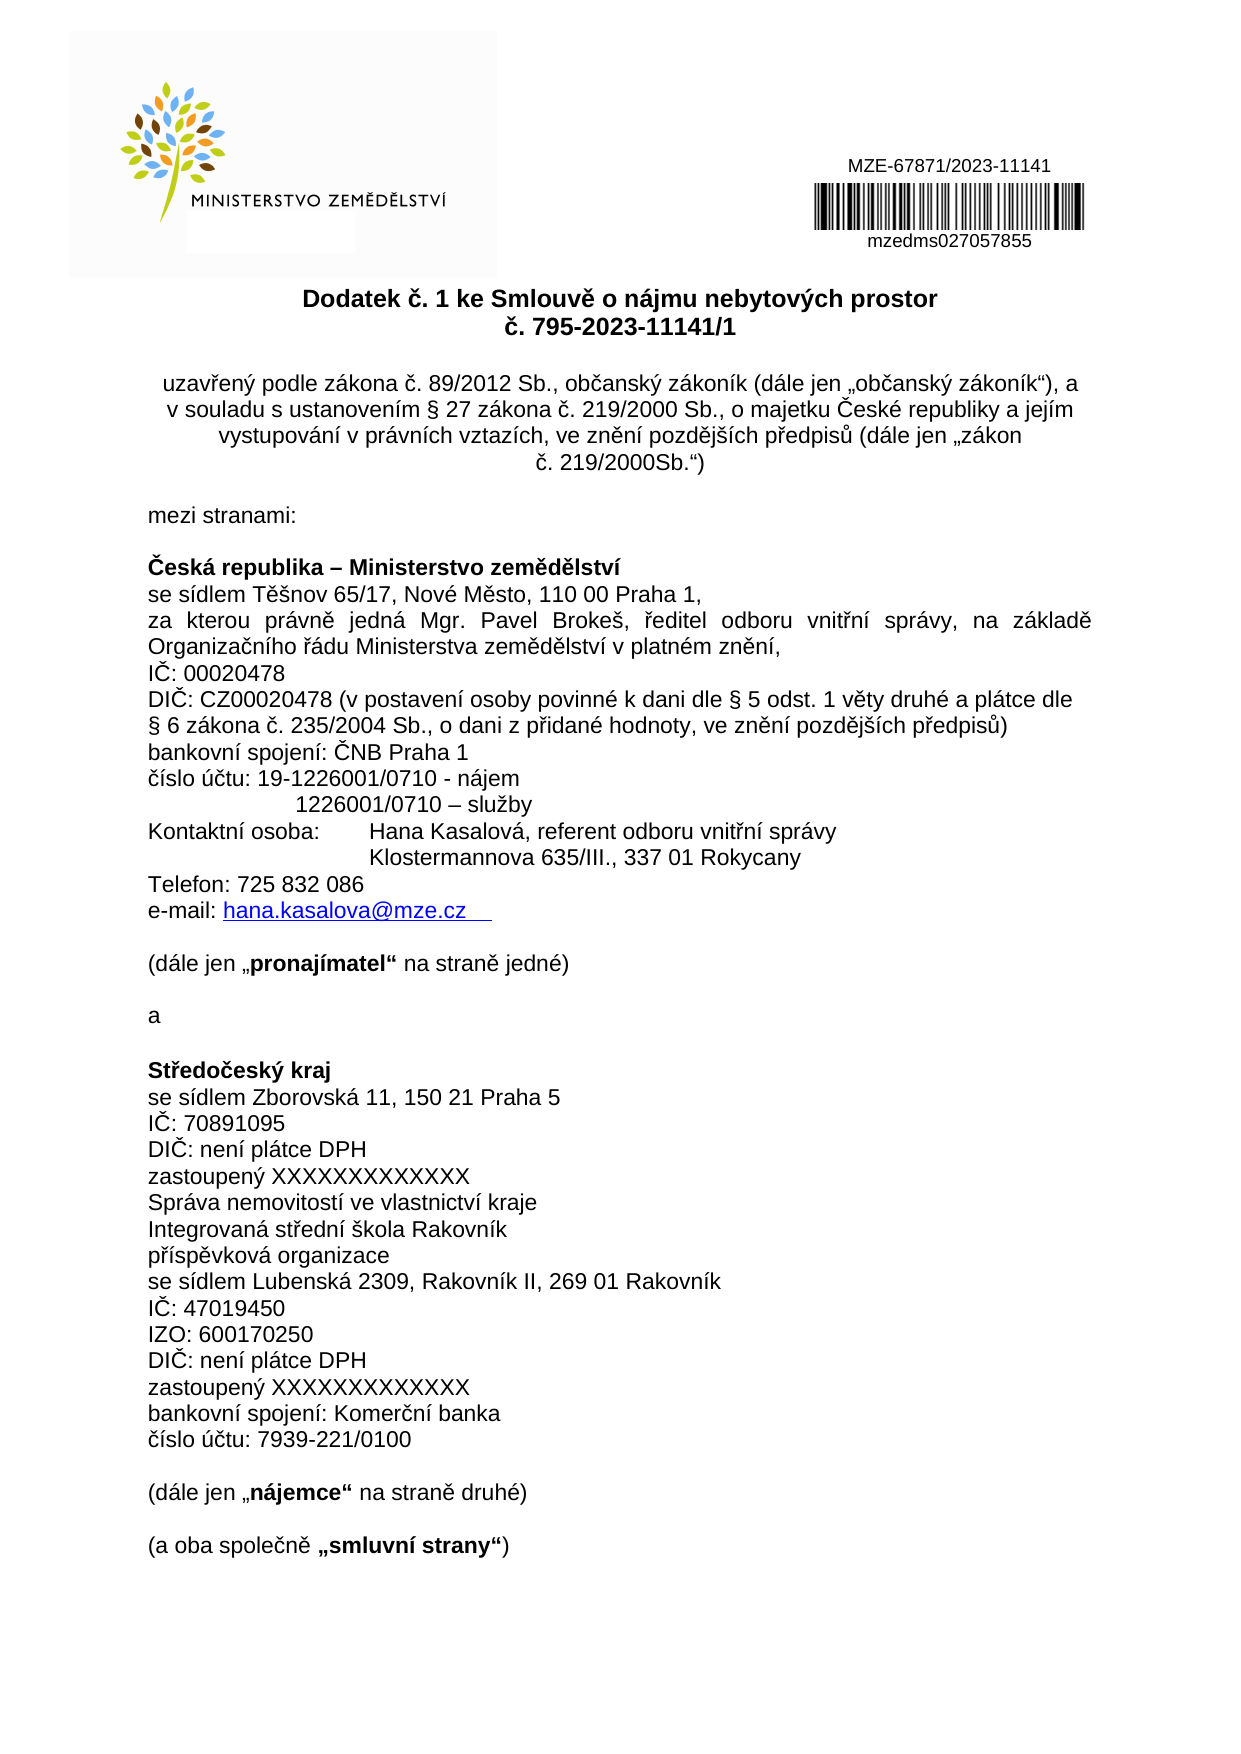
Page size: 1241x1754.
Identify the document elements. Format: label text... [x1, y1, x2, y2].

text Česká republika – Ministerstvo zemědělství [148, 554, 1092, 581]
text (a oba společně „smluvní strany“) [148, 1532, 1092, 1558]
text mezi stranami: [148, 502, 1092, 528]
text § 6 zákona č. 235/2004 Sb., o dani z přidané hodnoty, ve znění pozdějších předpisů) [148, 712, 1092, 739]
text zastoupený XXXXXXXXXXXXX [148, 1374, 1092, 1400]
text IZO: 600170250 [148, 1321, 1092, 1347]
text Klostermannova 635/III., 337 01 Rokycany [295, 844, 1092, 871]
text (dále jen „pronajímatel“ na straně jedné) [148, 949, 1092, 976]
text IČ: 00020478 [148, 660, 1092, 686]
text (dále jen „nájemce“ na straně druhé) [148, 1479, 1092, 1505]
text uzavřený podle zákona č. 89/2012 Sb., občanský zákoník (dále jen „občanský zákoník“), a v souladu s ustanovením § 27 zákona č. 219/2000 Sb., o majetku České republiky a jejím vystupování v právních vztazích, ve znění pozdějších předpisů (dále jen „zákon č. 219/2000Sb.“) [148, 370, 1092, 475]
text Telefon: 725 832 086 [148, 871, 1092, 897]
subtitle č. 795-2023-11141/1 [148, 312, 1092, 341]
text se sídlem Těšnov 65/17, Nové Město, 110 00 Praha 1, [148, 581, 1092, 607]
picture [69, 31, 497, 278]
text se sídlem Zborovská 11, 150 21 Praha 5 [148, 1084, 1092, 1110]
text bankovní spojení: ČNB Praha 1 [148, 739, 1092, 765]
subtitle Dodatek č. 1 ke Smlouvě o nájmu nebytových prostor [148, 283, 1092, 312]
text Středočeský kraj [148, 1057, 1092, 1084]
picture [807, 183, 1092, 230]
text e-mail: hana.kasalova@mze.cz [148, 897, 1092, 923]
text příspěvková organizace [148, 1242, 1092, 1268]
text se sídlem Lubenská 2309, Rakovník II, 269 01 Rakovník [148, 1268, 1092, 1294]
text IČ: 70891095 [148, 1110, 1092, 1136]
text Integrovaná střední škola Rakovník [148, 1216, 1092, 1242]
text DIČ: není plátce DPH [148, 1347, 1092, 1374]
text za kterou právně jedná Mgr. Pavel Brokeš, ředitel odboru vnitřní správy, na základě Organizačního řádu Ministerstva zemědělství v platném znění, [148, 607, 1092, 660]
text Kontaktní osoba: Hana Kasalová, referent odboru vnitřní správy [148, 818, 1092, 844]
text IČ: 47019450 [148, 1294, 1092, 1321]
text DIČ: není plátce DPH [148, 1136, 1092, 1163]
text DIČ: CZ00020478 (v postavení osoby povinné k dani dle § 5 odst. 1 věty druhé a plátce dle [148, 686, 1092, 712]
text Správa nemovitostí ve vlastnictví kraje [148, 1189, 1092, 1216]
text a [148, 1002, 1092, 1029]
text zastoupený XXXXXXXXXXXXX [148, 1163, 1092, 1189]
text číslo účtu: 7939-221/0100 [148, 1426, 1092, 1453]
text číslo účtu: 19-1226001/0710 - nájem [148, 765, 1092, 791]
text bankovní spojení: Komerční banka [148, 1400, 1092, 1426]
text 1226001/0710 – služby [221, 791, 1092, 818]
